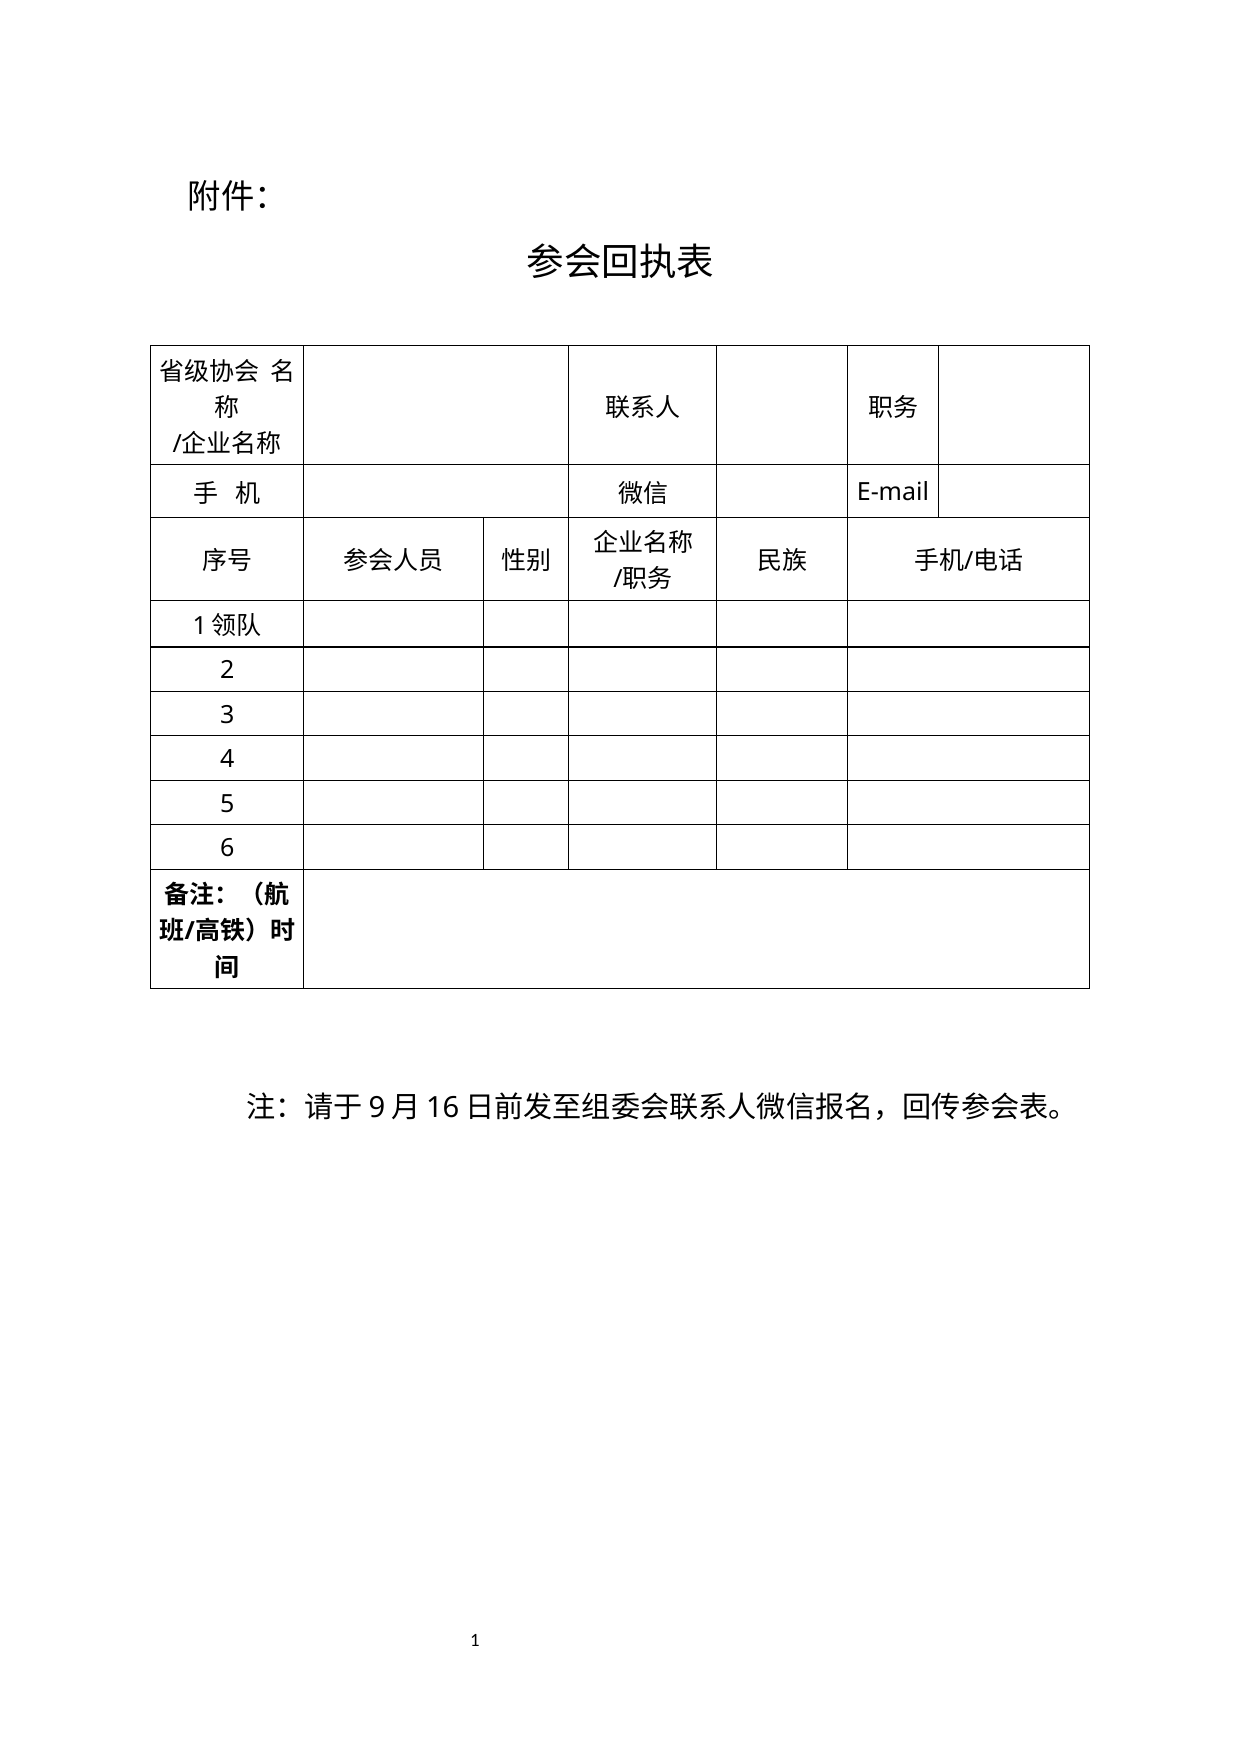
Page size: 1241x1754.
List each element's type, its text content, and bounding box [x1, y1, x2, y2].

table_cell 参会人员 [304, 518, 483, 600]
table_cell [717, 692, 847, 735]
table_cell [848, 601, 1089, 646]
table_cell [484, 825, 568, 869]
table_cell [569, 648, 716, 691]
table_header 省级协会 名称 /企业名称 [151, 346, 303, 464]
table_cell 民族 [717, 518, 847, 600]
table_cell [304, 736, 483, 780]
table_cell 6 [151, 825, 303, 869]
table_cell 3 [151, 692, 303, 735]
table_cell [304, 781, 483, 824]
table_cell [569, 601, 716, 646]
table_header [717, 346, 847, 464]
table_cell 手机/电话 [848, 518, 1089, 600]
table_cell [304, 601, 483, 646]
text 注：请于9月16日前发至组委会联系人微信报名，回传参会表。 [187, 1072, 1053, 1137]
table_cell 微信 [569, 465, 716, 517]
table_cell [304, 648, 483, 691]
table_cell [848, 736, 1089, 780]
table_cell [569, 825, 716, 869]
table_cell 性别 [484, 518, 568, 600]
table_cell 4 [151, 736, 303, 780]
table_cell [939, 465, 1089, 517]
table_cell 1领队 [151, 601, 303, 646]
table_cell E-mail [848, 465, 938, 517]
table_header 职务 [848, 346, 938, 464]
table_cell [484, 648, 568, 691]
text 附件： [187, 162, 1053, 227]
table_cell [717, 465, 847, 517]
table_cell 5 [151, 781, 303, 824]
table_cell 序号 [151, 518, 303, 600]
table_cell [717, 781, 847, 824]
table_cell [848, 825, 1089, 869]
table_cell [717, 825, 847, 869]
table_cell [848, 692, 1089, 735]
table_cell [569, 692, 716, 735]
table_cell [717, 648, 847, 691]
table_cell [484, 692, 568, 735]
table_cell [717, 736, 847, 780]
table_cell [304, 870, 1089, 988]
table_cell 2 [151, 648, 303, 691]
table_header 联系人 [569, 346, 716, 464]
table_cell [569, 781, 716, 824]
table_cell [569, 736, 716, 780]
table_cell 手 机 [151, 465, 303, 517]
table_cell [484, 736, 568, 780]
text 参会回执表 [187, 227, 1053, 292]
table_cell [484, 781, 568, 824]
table_cell [717, 601, 847, 646]
table_cell 备注：（航班/高铁）时间 [151, 870, 303, 988]
table_cell [848, 648, 1089, 691]
table_cell [304, 465, 568, 517]
table_cell [848, 781, 1089, 824]
table_cell [304, 825, 483, 869]
table_cell [484, 601, 568, 646]
table_cell [304, 692, 483, 735]
table_header [304, 346, 568, 464]
table_header [939, 346, 1089, 464]
table_cell 企业名称 /职务 [569, 518, 716, 600]
